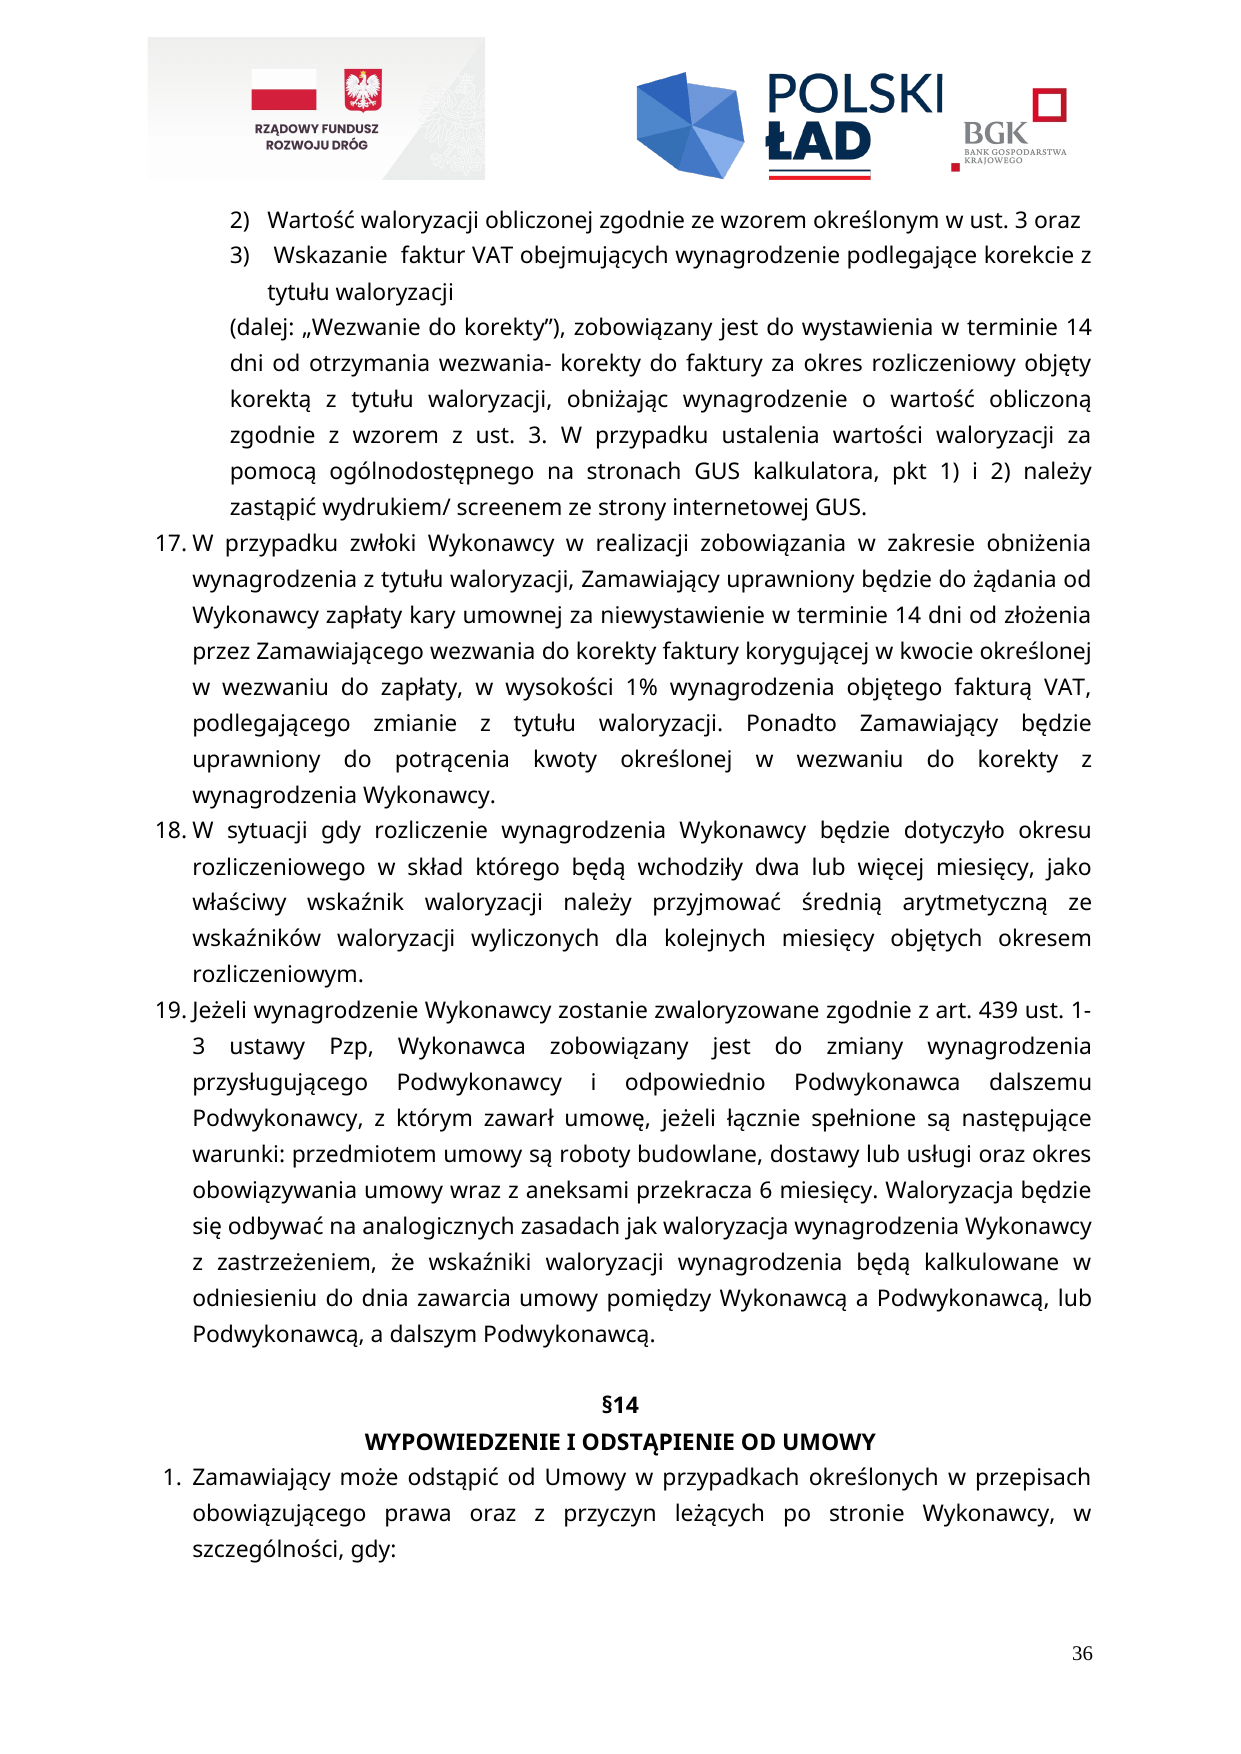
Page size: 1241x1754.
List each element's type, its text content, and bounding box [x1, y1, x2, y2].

text §14 [148, 1389, 1093, 1421]
list Jeżeli wynagrodzenie Wykonawcy zostanie zwaloryzowane zgodnie z art. 439 ust. 1-3 ustawy Pzp, Wykonawca zobowiązany jest do zmiany wynagrodzenia przysługującego Podwykonawcy i odpowiednio Podwykonawca dalszemu Podwykonawcy, z którym zawarł umowę, jeżeli łącznie spełnione są następujące warunki: przedmiotem umowy są roboty budowlane, dostawy lub usługi oraz okres obowiązywania umowy wraz z aneksami przekracza 6 miesięcy. Waloryzacja będzie się odbywać na analogicznych zasadach jak waloryzacja wynagrodzenia Wykonawcy z zastrzeżeniem, że wskaźniki waloryzacji wynagrodzenia będą kalkulowane w odniesieniu do dnia zawarcia umowy pomiędzy Wykonawcą a Podwykonawcą, lub Podwykonawcą, a dalszym Podwykonawcą. [154, 994, 1093, 1349]
list Zamawiający może odstąpić od Umowy w przypadkach określonych w przepisach obowiązującego prawa oraz z przyczyn leżących po stronie Wykonawcy, w szczególności, gdy: [162, 1461, 1093, 1564]
list W sytuacji gdy rozliczenie wynagrodzenia Wykonawcy będzie dotyczyło okresu rozliczeniowego w skład którego będą wchodziły dwa lub więcej miesięcy, jako właściwy wskaźnik waloryzacji należy przyjmować średnią arytmetyczną ze wskaźników waloryzacji wyliczonych dla kolejnych miesięcy objętych okresem rozliczeniowym. [154, 814, 1093, 989]
picture [636, 72, 1075, 180]
list Wartość waloryzacji obliczonej zgodnie ze wzorem określonym w ust. 3 oraz [229, 203, 1093, 235]
list Wskazanie faktur VAT obejmujących wynagrodzenie podlegające korekcie z tytułu waloryzacji [229, 239, 1093, 307]
picture [147, 37, 486, 180]
list W przypadku zwłoki Wykonawcy w realizacji zobowiązania w zakresie obniżenia wynagrodzenia z tytułu waloryzacji, Zamawiający uprawniony będzie do żądania od Wykonawcy zapłaty kary umownej za niewystawienie w terminie 14 dni od złożenia przez Zamawiającego wezwania do korekty faktury korygującej w kwocie określonej w wezwaniu do zapłaty, w wysokości 1% wynagrodzenia objętego fakturą VAT, podlegającego zmianie z tytułu waloryzacji. Ponadto Zamawiający będzie uprawniony do potrącenia kwoty określonej w wezwaniu do korekty z wynagrodzenia Wykonawcy. [154, 527, 1093, 810]
text WYPOWIEDZENIE I ODSTĄPIENIE OD UMOWY [148, 1425, 1093, 1457]
text (dalej: „Wezwanie do korekty”), zobowiązany jest do wystawienia w terminie 14 dni od otrzymania wezwania- korekty do faktury za okres rozliczeniowy objęty korektą z tytułu waloryzacji, obniżając wynagrodzenie o wartość obliczoną zgodnie z wzorem z ust. 3. W przypadku ustalenia wartości waloryzacji za pomocą ogólnodostępnego na stronach GUS kalkulatora, pkt 1) i 2) należy zastąpić wydrukiem/ screenem ze strony internetowej GUS. [229, 311, 1093, 522]
